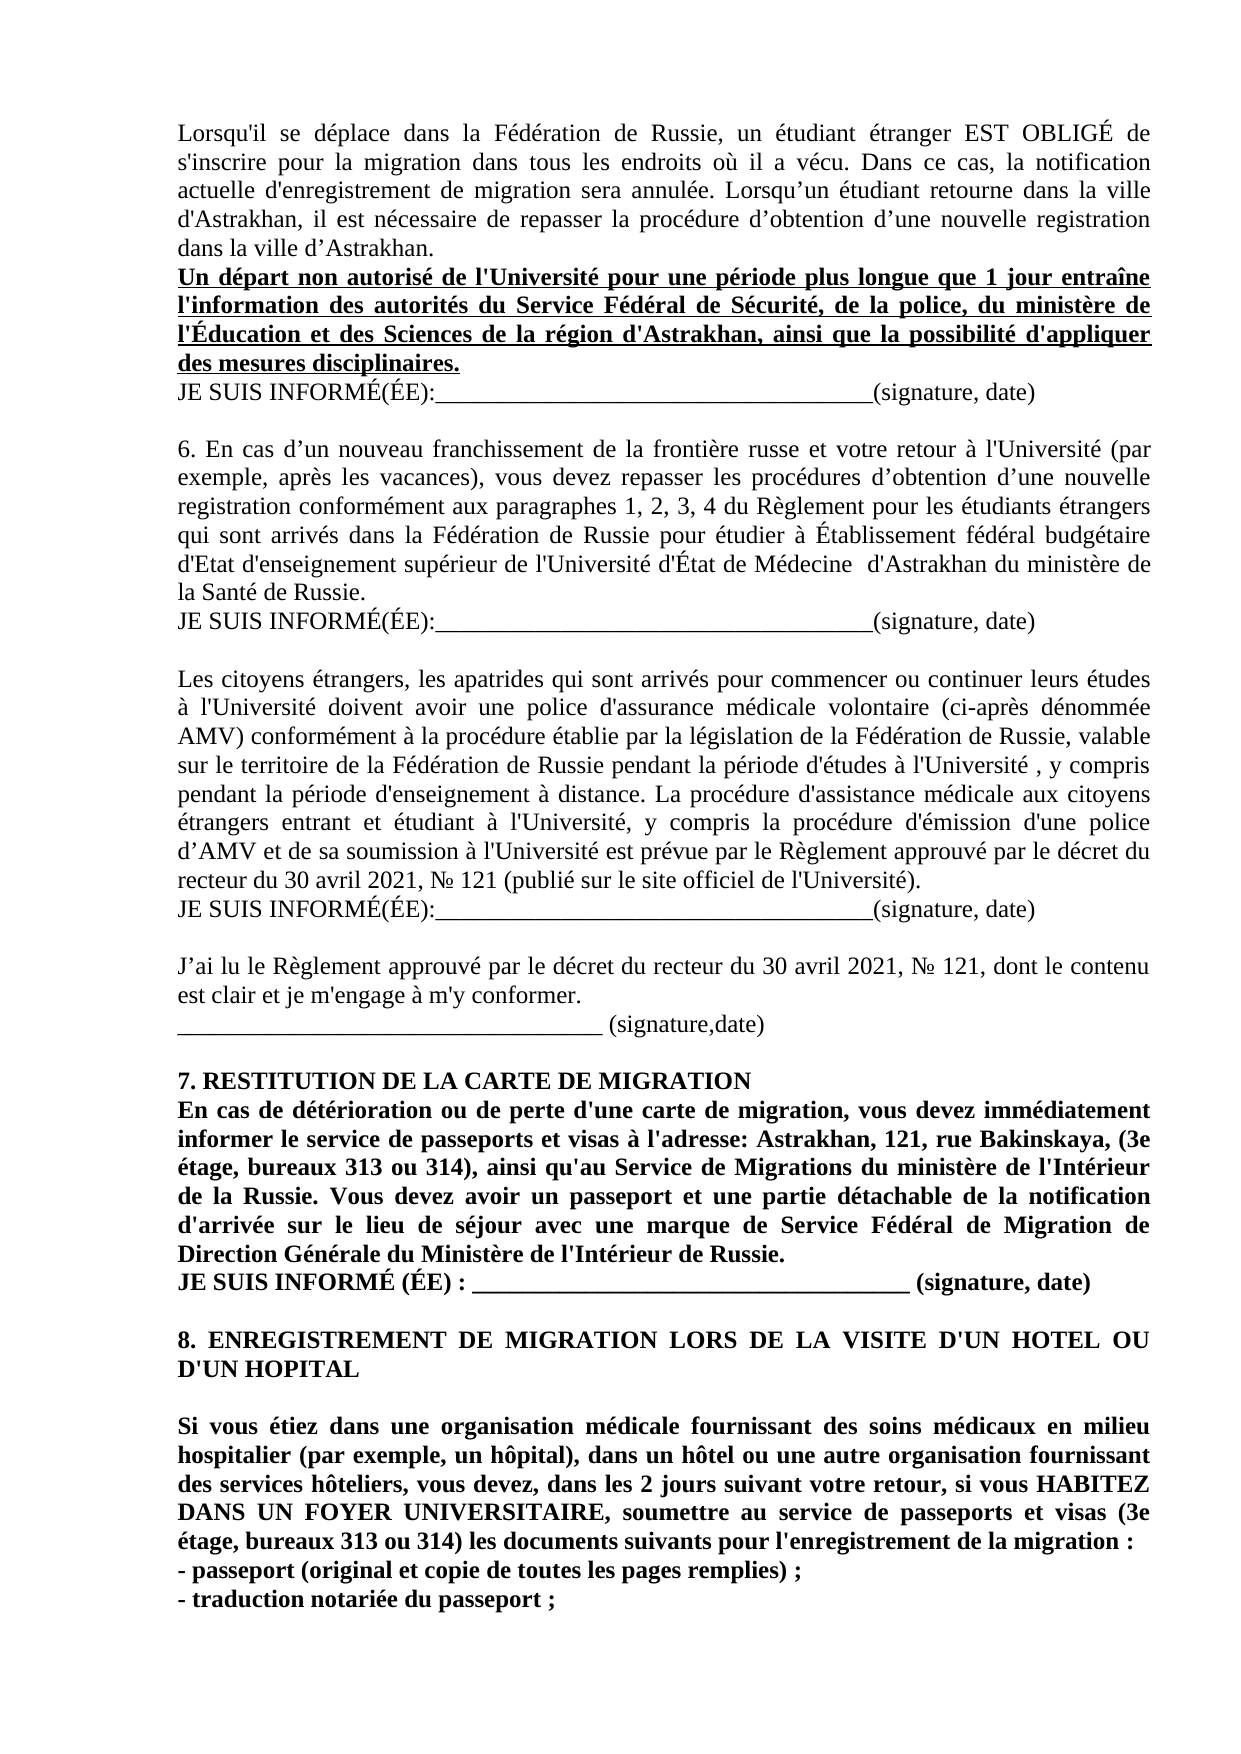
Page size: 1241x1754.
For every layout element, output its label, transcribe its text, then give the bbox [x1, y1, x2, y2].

text JE SUIS INFORMÉ(ÉE):___________________________________(signature, date) [177, 894, 1152, 922]
list JE SUIS INFORMÉ(ÉE):___________________________________(signature, date) [177, 377, 1152, 406]
text - traduction notariée du passeport ; [177, 1584, 1152, 1612]
text 8. ENREGISTREMENT DE MIGRATION LORS DE LA VISITE D'UN HOTEL OU D'UN HOPITAL [177, 1325, 1152, 1382]
list Un départ non autorisé de l'Université pour une période plus longue que 1 jour entraîne l'information des autorités du Service Fédéral de Sécurité, de la police, du ministère de l'Éducation et des Sciences de la région d'Astrakhan, ainsi que la possibilité d'appliquer des mesures disciplinaires. [177, 262, 1152, 316]
text - passeport (original et copie de toutes les pages remplies) ; [177, 1555, 1152, 1584]
text 6. En cas d’un nouveau franchissement de la frontière russe et votre retour à l'Université (par exemple, après les vacances), vous devez repasser les procédures d’obtention d’une nouvelle registration conformément aux paragraphes 1, 2, 3, 4 du Règlement pour les étudiants étrangers qui sont arrivés dans la Fédération de Russie pour étudier à Établissement fédéral budgétaire d'Etat d'enseignement supérieur de l'Université d'État de Médecine d'Astrakhan du ministère de la Santé de Russie. [177, 434, 1152, 606]
list Un départ non autorisé de l'Université pour une période plus longue que 1 jour entraîne l'information des autorités du Service Fédéral de Sécurité, de la police, du ministère de l'Éducation et des Sciences de la région d'Astrakhan, ainsi que la possibilité d'appliquer des mesures disciplinaires. [177, 345, 1152, 377]
text JE SUIS INFORMÉ (ÉE) : ___________________________________ (signature, date) [177, 1267, 1152, 1296]
list Lorsqu'il se déplace dans la Fédération de Russie, un étudiant étranger EST OBLIGÉ de s'inscrire pour la migration dans tous les endroits où il a vécu. Dans ce cas, la notification actuelle d'enregistrement de migration sera annulée. Lorsqu’un étudiant retourne dans la ville d'Astrakhan, il est nécessaire de repasser la procédure d’obtention d’une nouvelle registration dans la ville d’Astrakhan. [177, 118, 1152, 262]
text Les citoyens étrangers, les apatrides qui sont arrivés pour commencer ou continuer leurs études à l'Université doivent avoir une police d'assurance médicale volontaire (ci-après dénommée AMV) conformément à la procédure établie par la législation de la Fédération de Russie, valable sur le territoire de la Fédération de Russie pendant la période d'études à l'Université , y compris pendant la période d'enseignement à distance. La procédure d'assistance médicale aux citoyens étrangers entrant et étudiant à l'Université, y compris la procédure d'émission d'une police d’AMV et de sa soumission à l'Université est prévue par le Règlement approuvé par le décret du recteur du 30 avril 2021, № 121 (publié sur le site officiel de l'Université). [177, 664, 1152, 894]
text Si vous étiez dans une organisation médicale fournissant des soins médicaux en milieu hospitalier (par exemple, un hôpital), dans un hôtel ou une autre organisation fournissant des services hôteliers, vous devez, dans les 2 jours suivant votre retour, si vous HABITEZ DANS UN FOYER UNIVERSITAIRE, soumettre au service de passeports et visas (3e étage, bureaux 313 ou 314) les documents suivants pour l'enregistrement de la migration : [177, 1411, 1152, 1555]
list JE SUIS INFORMÉ(ÉE):___________________________________(signature, date) [177, 606, 1152, 635]
list Un départ non autorisé de l'Université pour une période plus longue que 1 jour entraîne l'information des autorités du Service Fédéral de Sécurité, de la police, du ministère de l'Éducation et des Sciences de la région d'Astrakhan, ainsi que la possibilité d'appliquer des mesures disciplinaires. [177, 317, 1152, 344]
list J’ai lu le Règlement approuvé par le décret du recteur du 30 avril 2021, № 121, dont le contenu est clair et je m'engage à m'y conformer. [177, 951, 1152, 1009]
text En cas de détérioration ou de perte d'une carte de migration, vous devez immédiatement informer le service de passeports et visas à l'adresse: Astrakhan, 121, rue Bakinskaya, (3e étage, bureaux 313 ou 314), ainsi qu'au Service de Migrations du ministère de l'Intérieur de la Russie. Vous devez avoir un passeport et une partie détachable de la notification d'arrivée sur le lieu de séjour avec une marque de Service Fédéral de Migration de Direction Générale du Ministère de l'Intérieur de Russie. [177, 1095, 1152, 1267]
list __________________________________ (signature,date) [177, 1009, 1152, 1037]
text 7. RESTITUTION DE LA CARTE DE MIGRATION [177, 1066, 1152, 1095]
